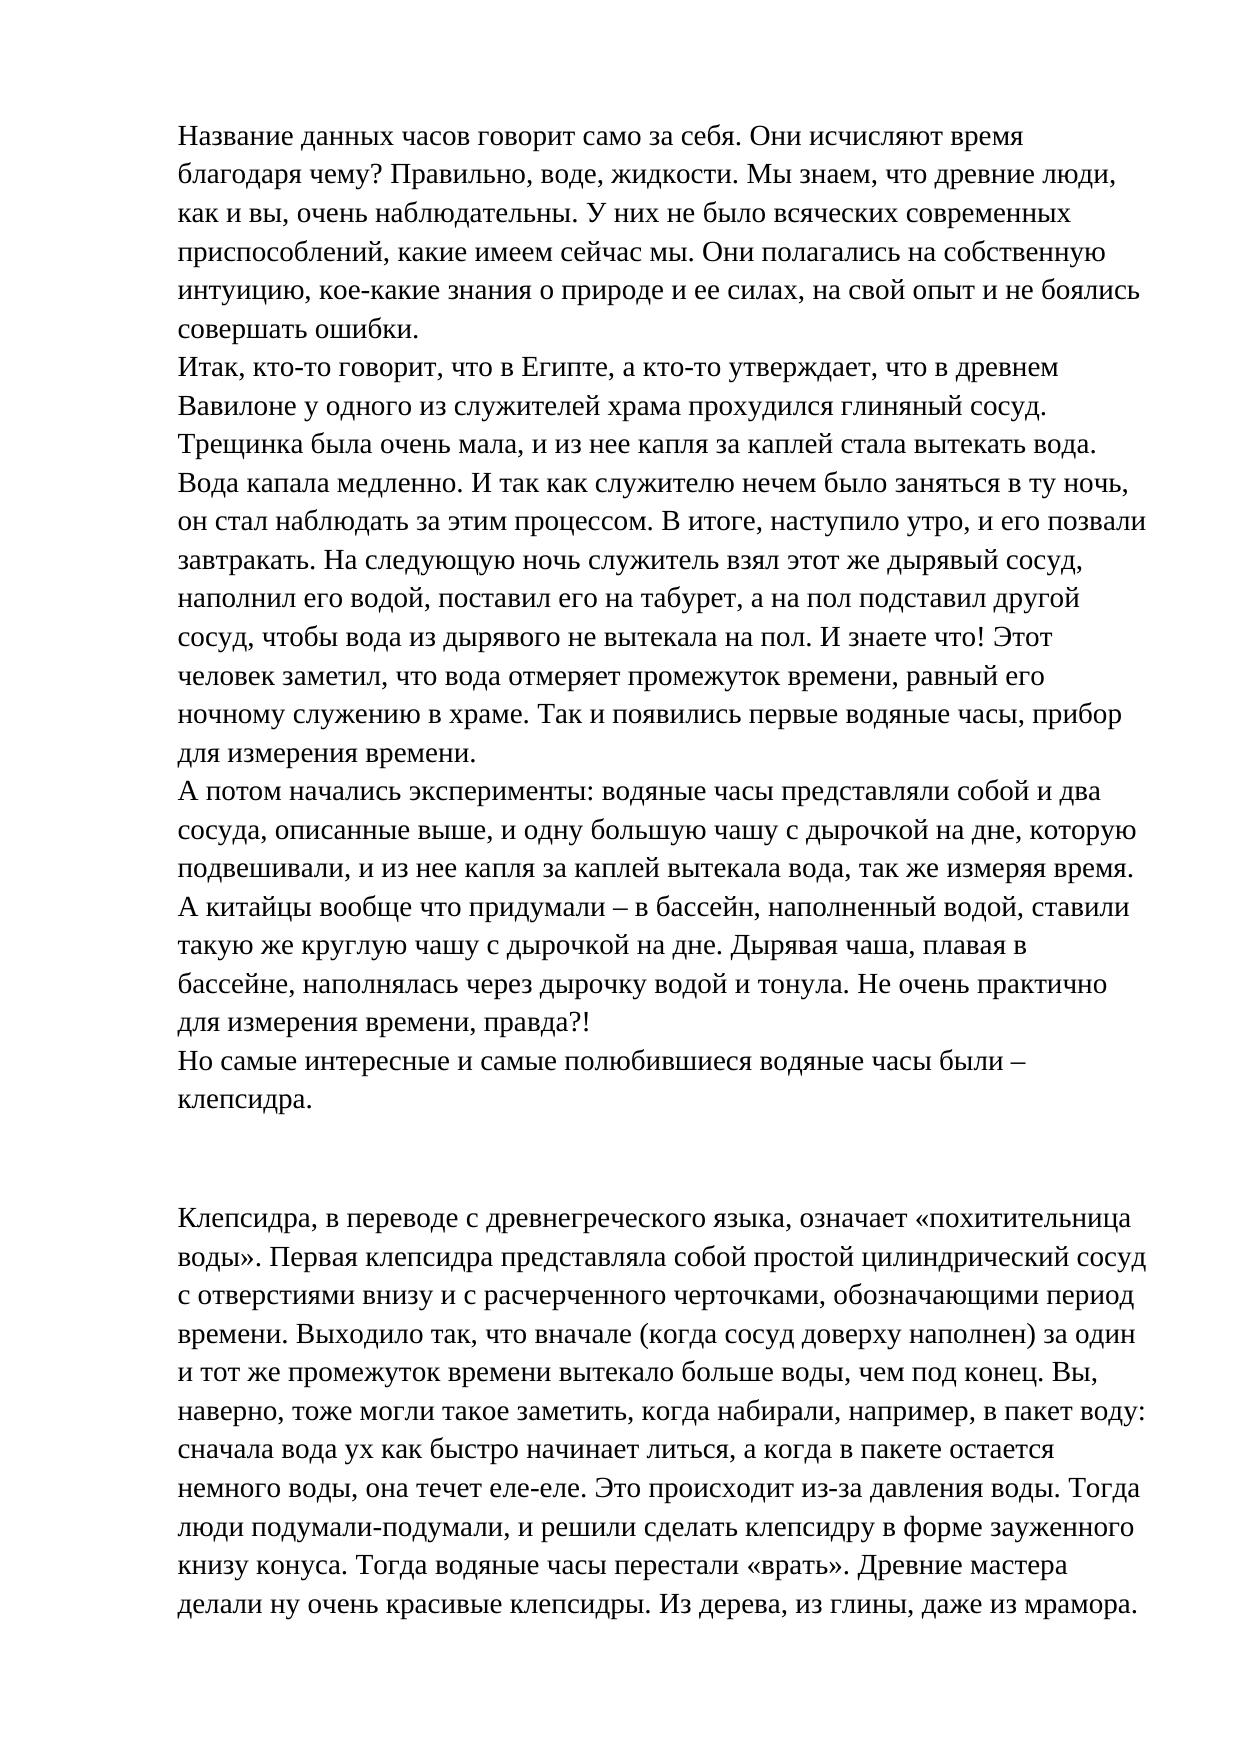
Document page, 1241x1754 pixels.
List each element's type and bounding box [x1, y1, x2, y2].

text [177, 1200, 1152, 1619]
text [177, 118, 1152, 1115]
